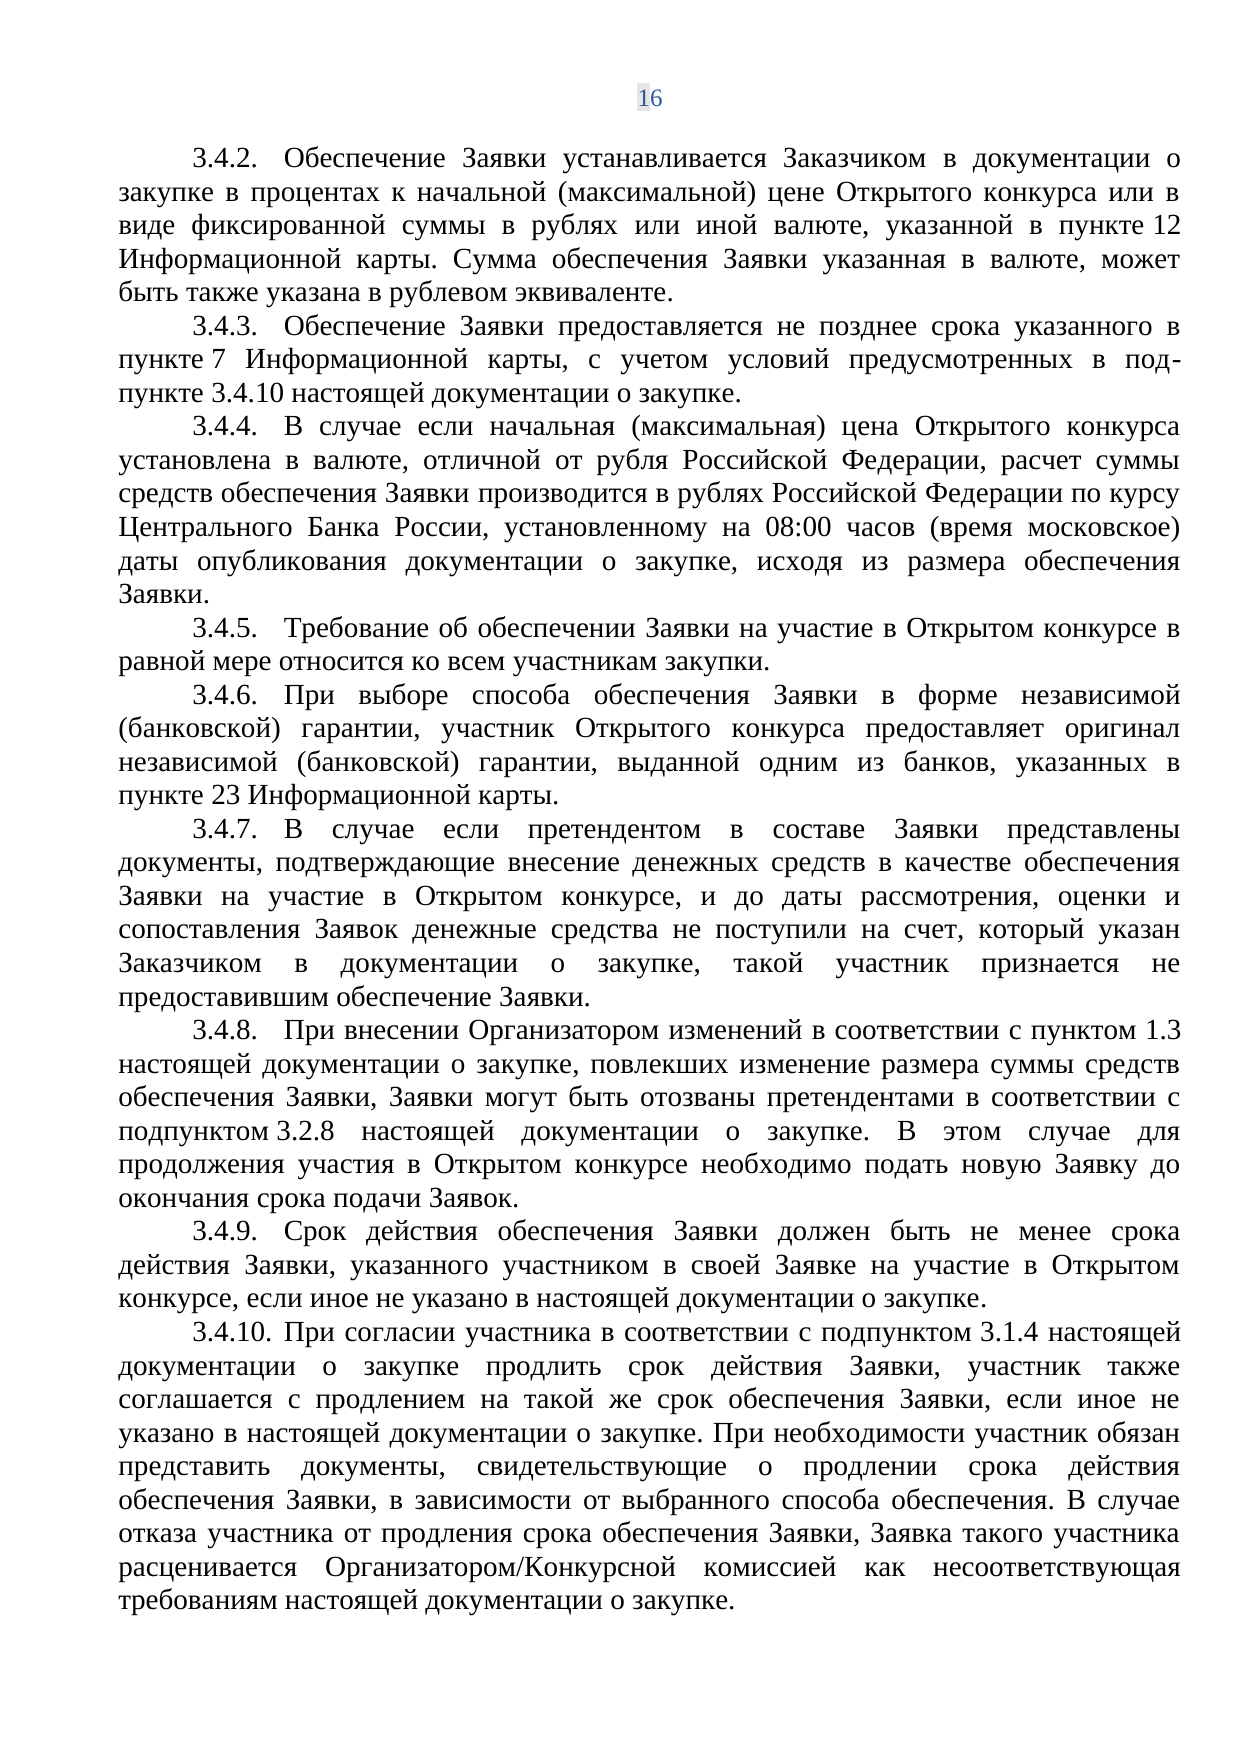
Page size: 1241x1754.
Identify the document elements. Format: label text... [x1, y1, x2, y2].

list Срок действия обеспечения Заявки должен быть не менее срока действия Заявки, указанного участником в своей Заявке на участие в Открытом конкурсе, если иное не указано в настоящей документации о закупке. [118, 1213, 1181, 1314]
list Требование об обеспечении Заявки на участие в Открытом конкурсе в равной мере относится ко всем участникам закупки. [118, 610, 1181, 677]
list В случае если начальная (максимальная) цена Открытого конкурса установлена в валюте, отличной от рубля Российской Федерации, расчет суммы средств обеспечения Заявки производится в рублях Российской Федерации по курсу Центрального Банка России, установленному на 08:00 часов (время московское) даты опубликования документации о закупке, исходя из размера обеспечения Заявки. [118, 408, 1181, 610]
list При согласии участника в соответствии с подпунктом 3.1.4 настоящей документации о закупке продлить срок действия Заявки, участник также соглашается с продлением на такой же срок обеспечения Заявки, если иное не указано в настоящей документации о закупке. При необходимости участник обязан представить документы, свидетельствующие о продлении срока действия обеспечения Заявки, в зависимости от выбранного способа обеспечения. В случае отказа участника от продления срока обеспечения Заявки, Заявка такого участника расценивается Организатором/Конкурсной комиссией как несоответствующая требованиям настоящей документации о закупке. [118, 1314, 1181, 1616]
list При внесении Организатором изменений в соответствии с пунктом 1.3 настоящей документации о закупке, повлекших изменение размера суммы средств обеспечения Заявки, Заявки могут быть отозваны претендентами в соответствии с подпунктом 3.2.8 настоящей документации о закупке. В этом случае для продолжения участия в Открытом конкурсе необходимо подать новую Заявку до окончания срока подачи Заявок. [118, 1012, 1181, 1213]
list При выборе способа обеспечения Заявки в форме независимой (банковской) гарантии, участник Открытого конкурса предоставляет оригинал независимой (банковской) гарантии, выданной одним из банков, указанных в пункте 23 Информационной карты. [118, 677, 1181, 811]
list В случае если претендентом в составе Заявки представлены документы, подтверждающие внесение денежных средств в качестве обеспечения Заявки на участие в Открытом конкурсе, и до даты рассмотрения, оценки и сопоставления Заявок денежные средства не поступили на счет, который указан Заказчиком в документации о закупке, такой участник признается не предоставившим обеспечение Заявки. [118, 811, 1181, 1012]
list Обеспечение Заявки предоставляется не позднее срока указанного в пункте 7 Информационной карты, с учетом условий предусмотренных в подпункте 3.4.10 настоящей документации о закупке. [118, 308, 1181, 408]
list Обеспечение Заявки устанавливается Заказчиком в документации о закупке в процентах к начальной (максимальной) цене Открытого конкурса или в виде фиксированной суммы в рублях или иной валюте, указанной в пункте 12 Информационной карты. Сумма обеспечения Заявки указанная в валюте, может быть также указана в рублевом эквиваленте. [118, 140, 1181, 308]
